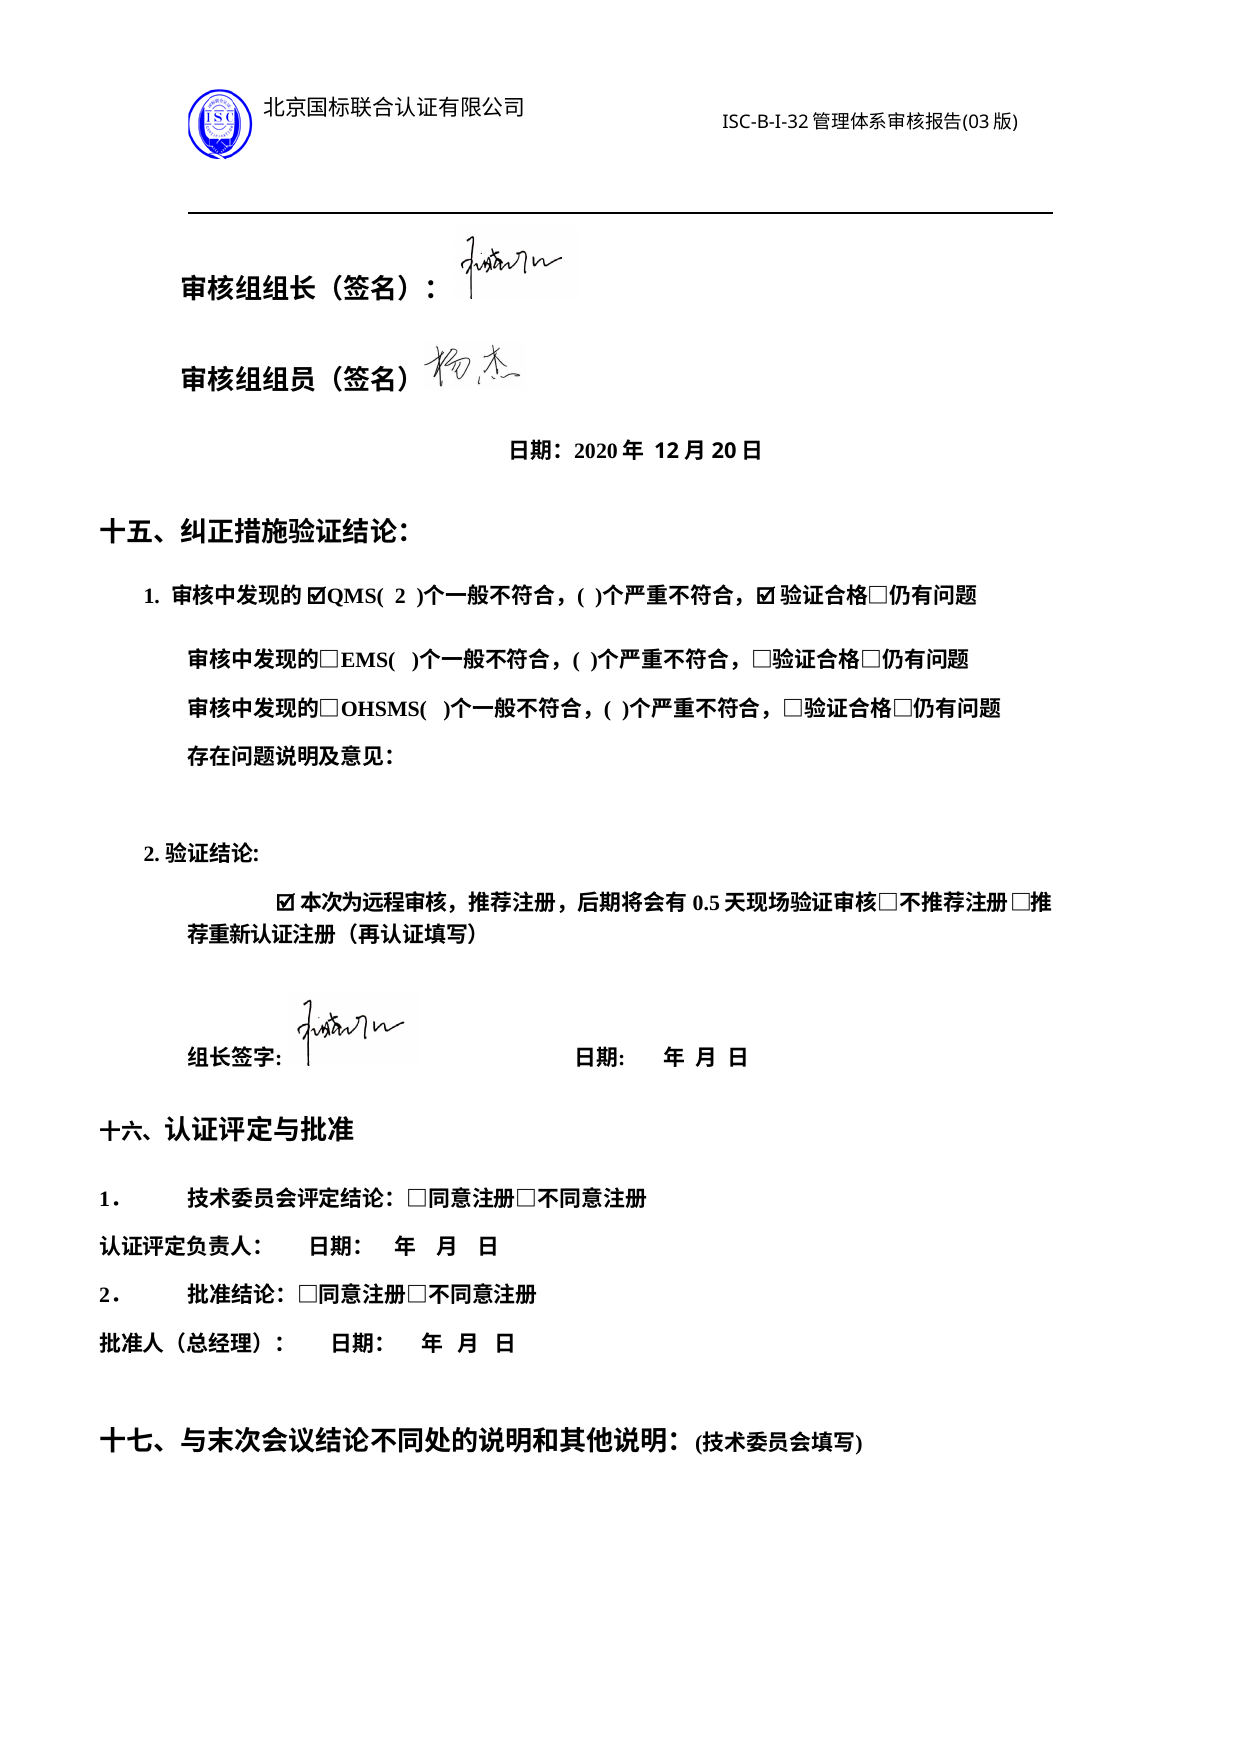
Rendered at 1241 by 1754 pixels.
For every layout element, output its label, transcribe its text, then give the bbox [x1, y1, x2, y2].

text 批准人（总经理）： 日期： 年 月 日 [99, 1325, 1053, 1358]
text 1. 审核中发现的QMS( 2 )个一般不符合，( )个严重不符合，验证合格□仍有问题 [143, 578, 1053, 610]
text 认证评定负责人： 日期： 年 月 日 [99, 1228, 1053, 1261]
text 存在问题说明及意见： [187, 738, 1053, 771]
picture [451, 226, 578, 299]
text 2. 验证结论: [143, 836, 1053, 868]
text 审核组组长（签名）： [181, 226, 1053, 306]
list 批准结论：□同意注册□不同意注册 [99, 1277, 1053, 1309]
text 审核中发现的□OHSMS( )个一般不符合，( )个严重不符合，□验证合格□仍有问题 [187, 690, 1053, 723]
text 日期：2020年 12 月 20日 [187, 433, 1053, 465]
picture [187, 89, 253, 158]
list 技术委员会评定结论：□同意注册□不同意注册 [99, 1180, 1053, 1213]
text 十五、纠正措施验证结论： [99, 497, 1053, 562]
picture [424, 342, 526, 390]
text 本次为远程审核，推荐注册，后期将会有0.5天现场验证审核□不推荐注册□推荐重新认证注册（再认证填写） [187, 884, 1053, 949]
text 十六、认证评定与批准 [99, 1096, 1053, 1161]
text 审核中发现的□EMS( )个一般不符合，( )个严重不符合，□验证合格□仍有问题 [187, 642, 1053, 674]
text 组长签字: 日期: 年 月 日 [187, 982, 1053, 1079]
text 十七、与末次会议结论不同处的说明和其他说明：(技术委员会填写) [99, 1418, 1053, 1458]
picture [287, 989, 421, 1066]
text 审核组组员（签名） [181, 342, 1053, 397]
